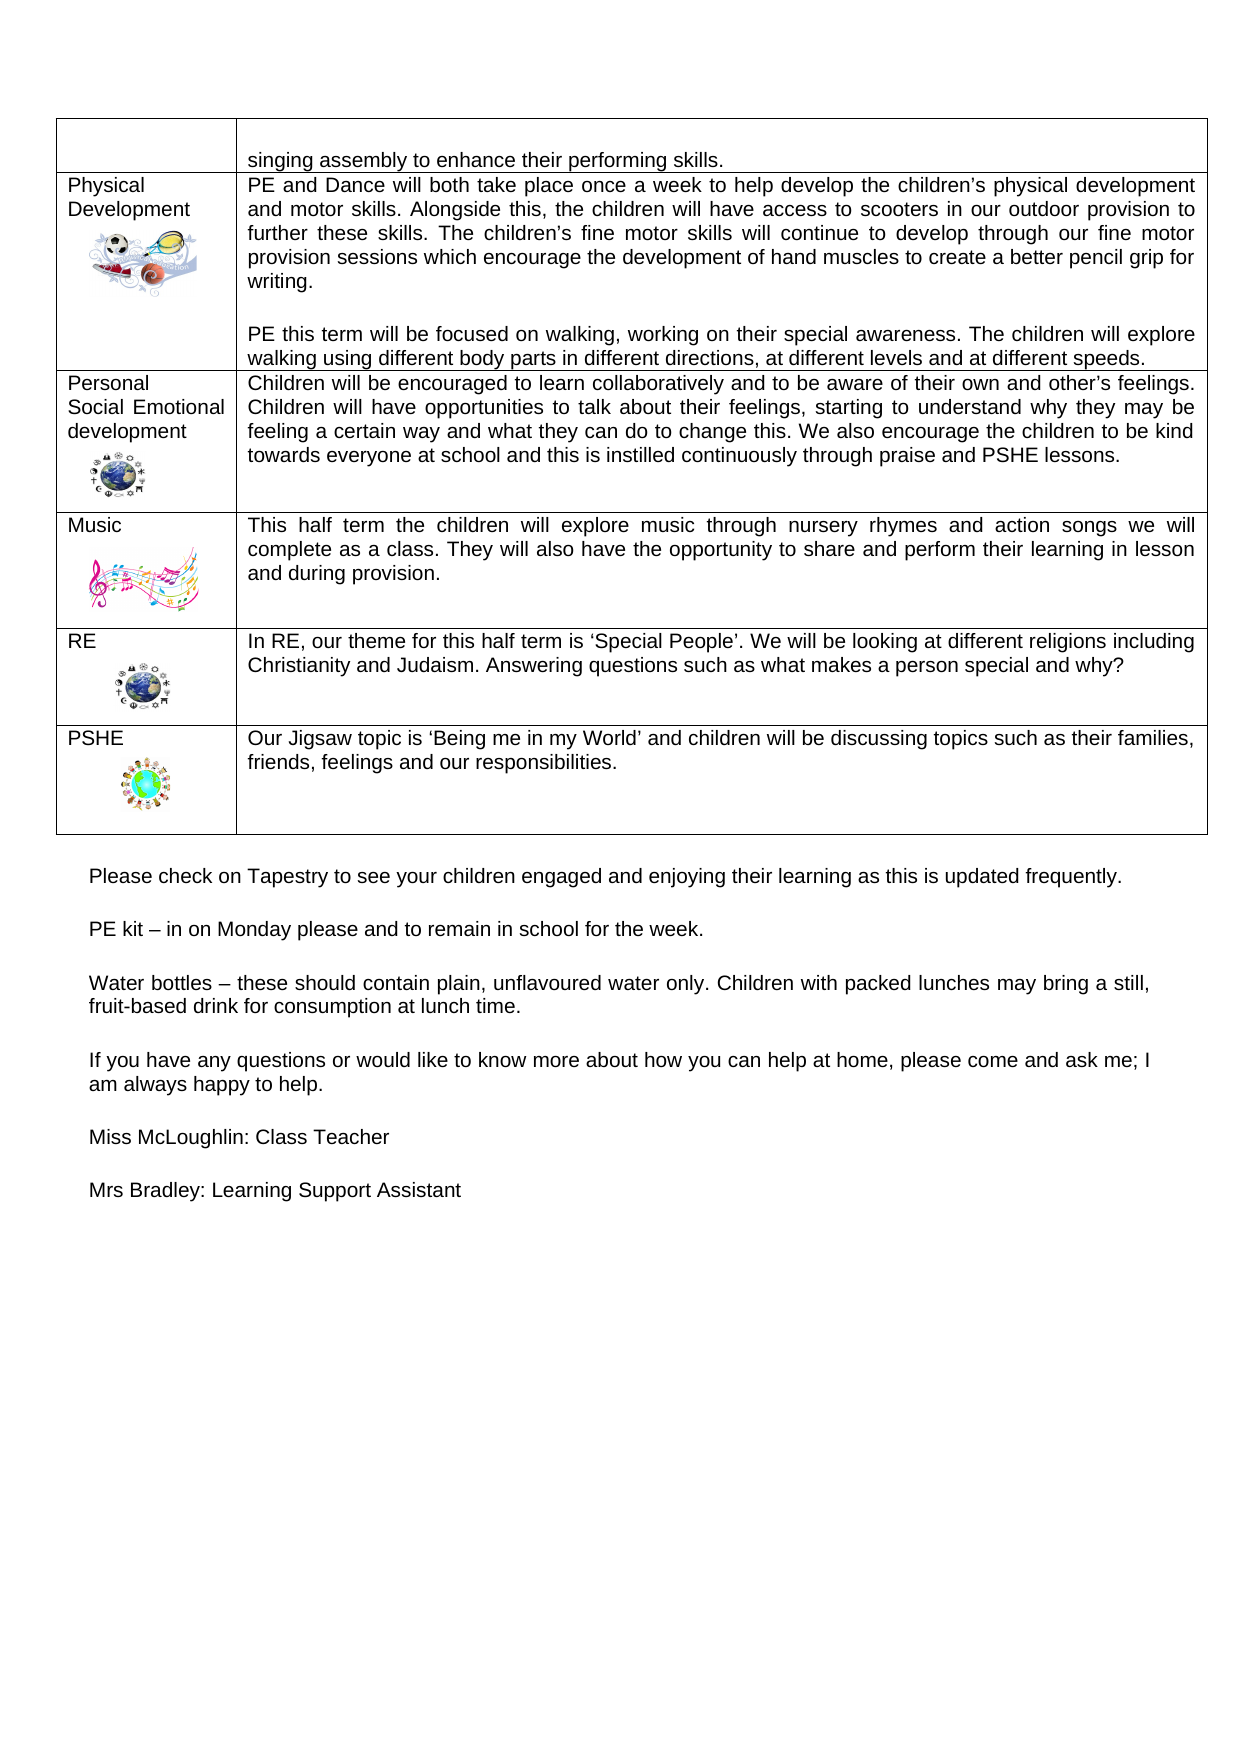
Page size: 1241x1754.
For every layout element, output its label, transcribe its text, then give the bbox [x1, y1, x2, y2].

text If you have any questions or would like to know more about how you can help at home, please come and ask me; I am always happy to help. [89, 1047, 1152, 1095]
text Mrs Bradley: Learning Support Assistant [89, 1178, 1152, 1202]
table_cell PSHE [57, 726, 236, 834]
text Miss McLoughlin: Class Teacher [89, 1124, 1152, 1148]
table_cell RE [57, 629, 236, 725]
text Water bottles – these should contain plain, unflavoured water only. Children with packed lunches may bring a still, fruit-based drink for consumption at lunch time. [89, 970, 1152, 1018]
table_cell In RE, our theme for this half term is ‘Special People’. We will be looking at different religions including Christianity and Judaism. Answering questions such as what makes a person special and why? [237, 629, 1207, 725]
table_cell Our Jigsaw topic is ‘Being me in my World’ and children will be discussing topics such as their families, friends, feelings and our responsibilities. [237, 726, 1207, 834]
picture [120, 757, 171, 812]
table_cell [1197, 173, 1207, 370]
table_cell This half term the children will explore music through nursery rhymes and action songs we will complete as a class. They will also have the opportunity to share and perform their learning in lesson and during provision. [237, 513, 1207, 628]
picture [113, 663, 172, 712]
picture [88, 451, 147, 500]
table_cell Children will be encouraged to learn collaboratively and to be aware of their own and other’s feelings. Children will have opportunities to talk about their feelings, starting to understand why they may be feeling a certain way and what they can do to change this. We also encourage the children to be kind towards everyone at school and this is instilled continuously through praise and PSHE lessons. [237, 371, 1207, 512]
table_cell Music [57, 513, 236, 628]
table_cell Physical Development [57, 173, 236, 370]
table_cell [57, 119, 236, 172]
picture [89, 230, 197, 297]
text Please check on Tapestry to see your children engaged and enjoying their learning as this is updated frequently. [89, 864, 1152, 888]
picture [88, 547, 199, 612]
table_cell Personal Social Emotional development [57, 371, 236, 512]
text PE kit – in on Monday please and to remain in school for the week. [89, 917, 1152, 941]
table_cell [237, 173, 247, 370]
